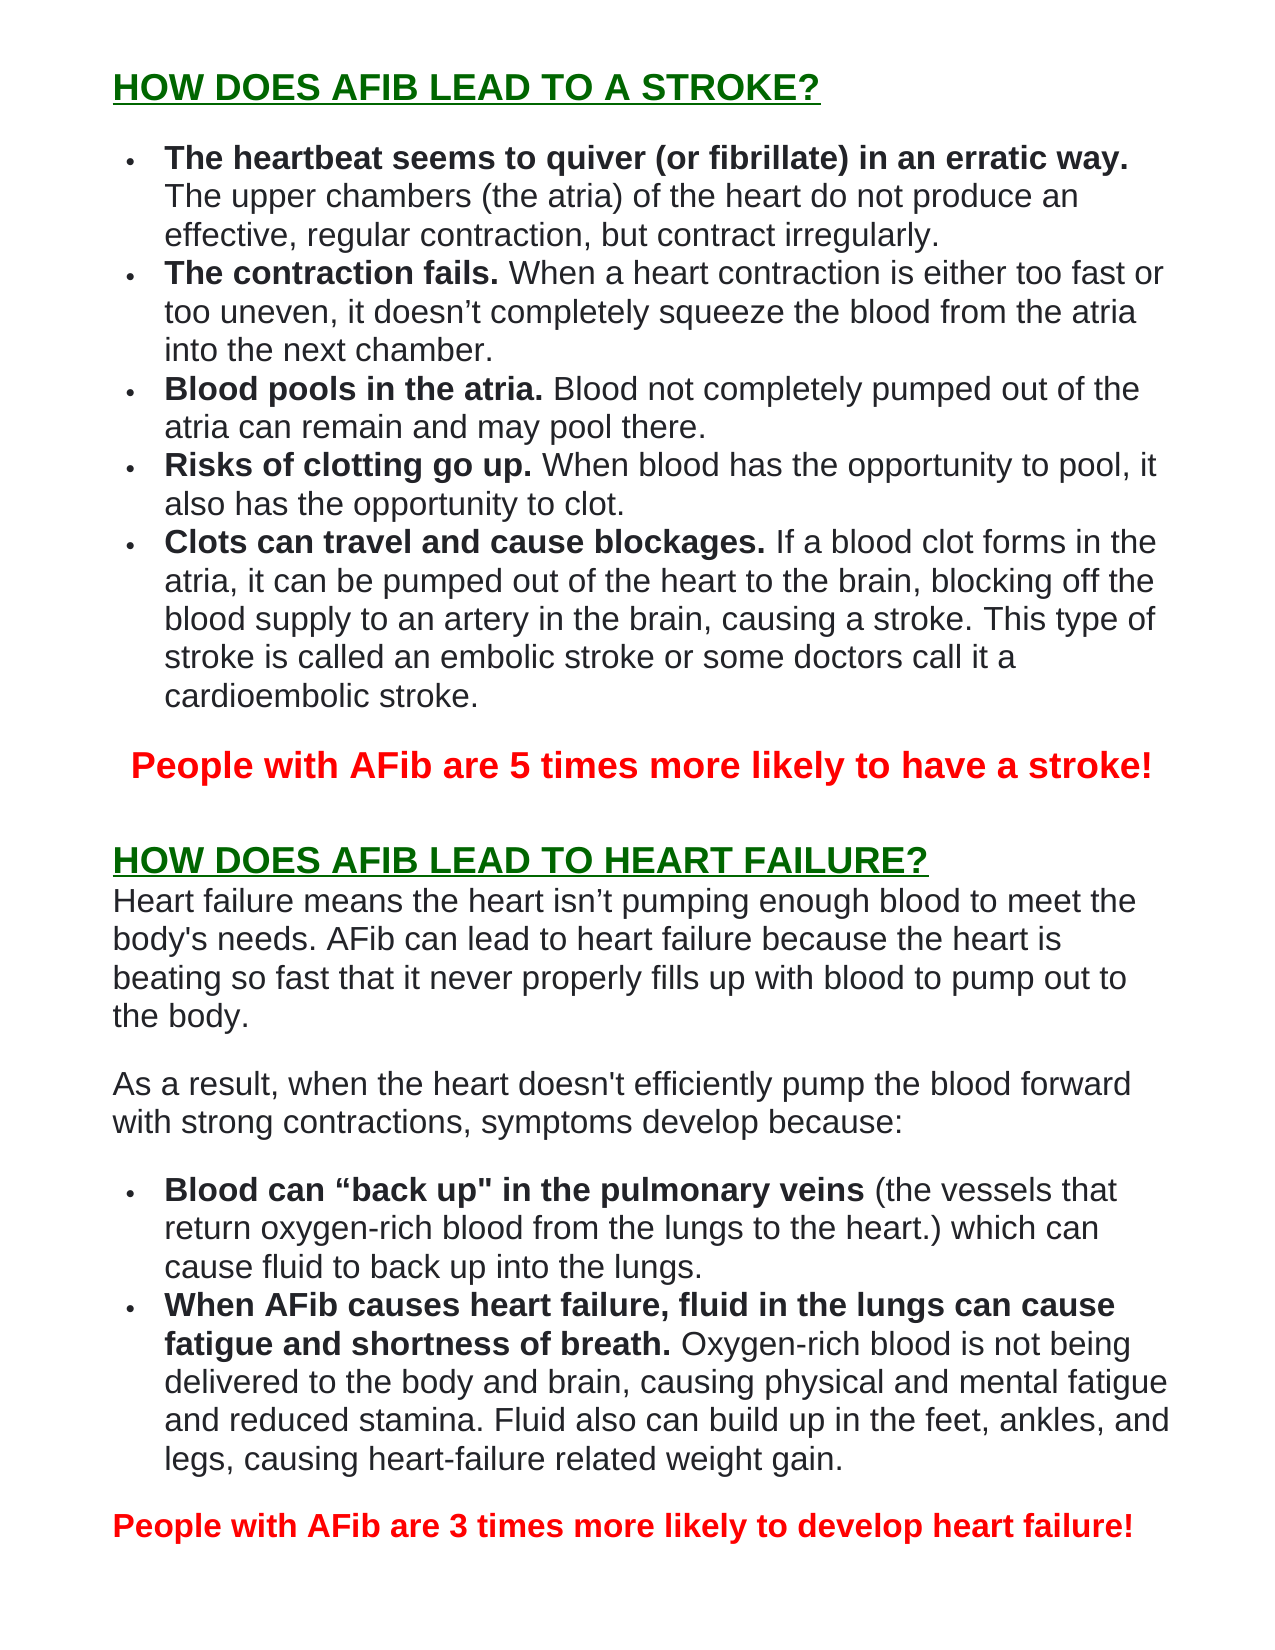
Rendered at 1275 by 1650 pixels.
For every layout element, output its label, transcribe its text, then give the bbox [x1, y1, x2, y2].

list Clots can travel and cause blockages. If a blood clot forms in the atria, it can be pumped out of the heart to the brain, blocking off the blood supply to an artery in the brain, causing a stroke. This type of stroke is called an embolic stroke or some doctors call it a cardioembolic stroke. [127, 522, 1172, 714]
text Heart failure means the heart isn’t pumping enough blood to meet the body's needs. AFib can lead to heart failure because the heart is beating so fast that it never properly fills up with blood to pump out to the body. [112, 881, 1172, 1035]
list Blood can “back up" in the pulmonary veins (the vessels that return oxygen-rich blood from the lungs to the heart.) which can cause fluid to back up into the lungs. [127, 1170, 1172, 1285]
list When AFib causes heart failure, fluid in the lungs can cause fatigue and shortness of breath. Oxygen-rich blood is not being delivered to the body and brain, causing physical and mental fatigue and reduced stamina. Fluid also can build up in the feet, ankles, and legs, causing heart-failure related weight gain. [127, 1285, 1172, 1477]
list People with AFib are 3 times more likely to develop heart failure! [112, 1507, 1172, 1545]
text HOW DOES AFIB LEAD TO HEART FAILURE? [112, 838, 1172, 881]
list Blood pools in the atria. Blood not completely pumped out of the atria can remain and may pool there. [127, 368, 1172, 445]
list Risks of clotting go up. When blood has the opportunity to pool, it also has the opportunity to clot. [127, 445, 1172, 522]
list The contraction fails. When a heart contraction is either too fast or too uneven, it doesn’t completely squeeze the blood from the atria into the next chamber. [127, 253, 1172, 368]
list The heartbeat seems to quiver (or fibrillate) in an erratic way. The upper chambers (the atria) of the heart do not produce an effective, regular contraction, but contract irregularly. [127, 138, 1172, 253]
text As a result, when the heart doesn't efficiently pump the blood forward with strong contractions, symptoms develop because: [112, 1064, 1172, 1141]
list People with AFib are 5 times more likely to have a stroke! [112, 744, 1172, 787]
text HOW DOES AFIB LEAD TO A STROKE? [112, 66, 1172, 109]
